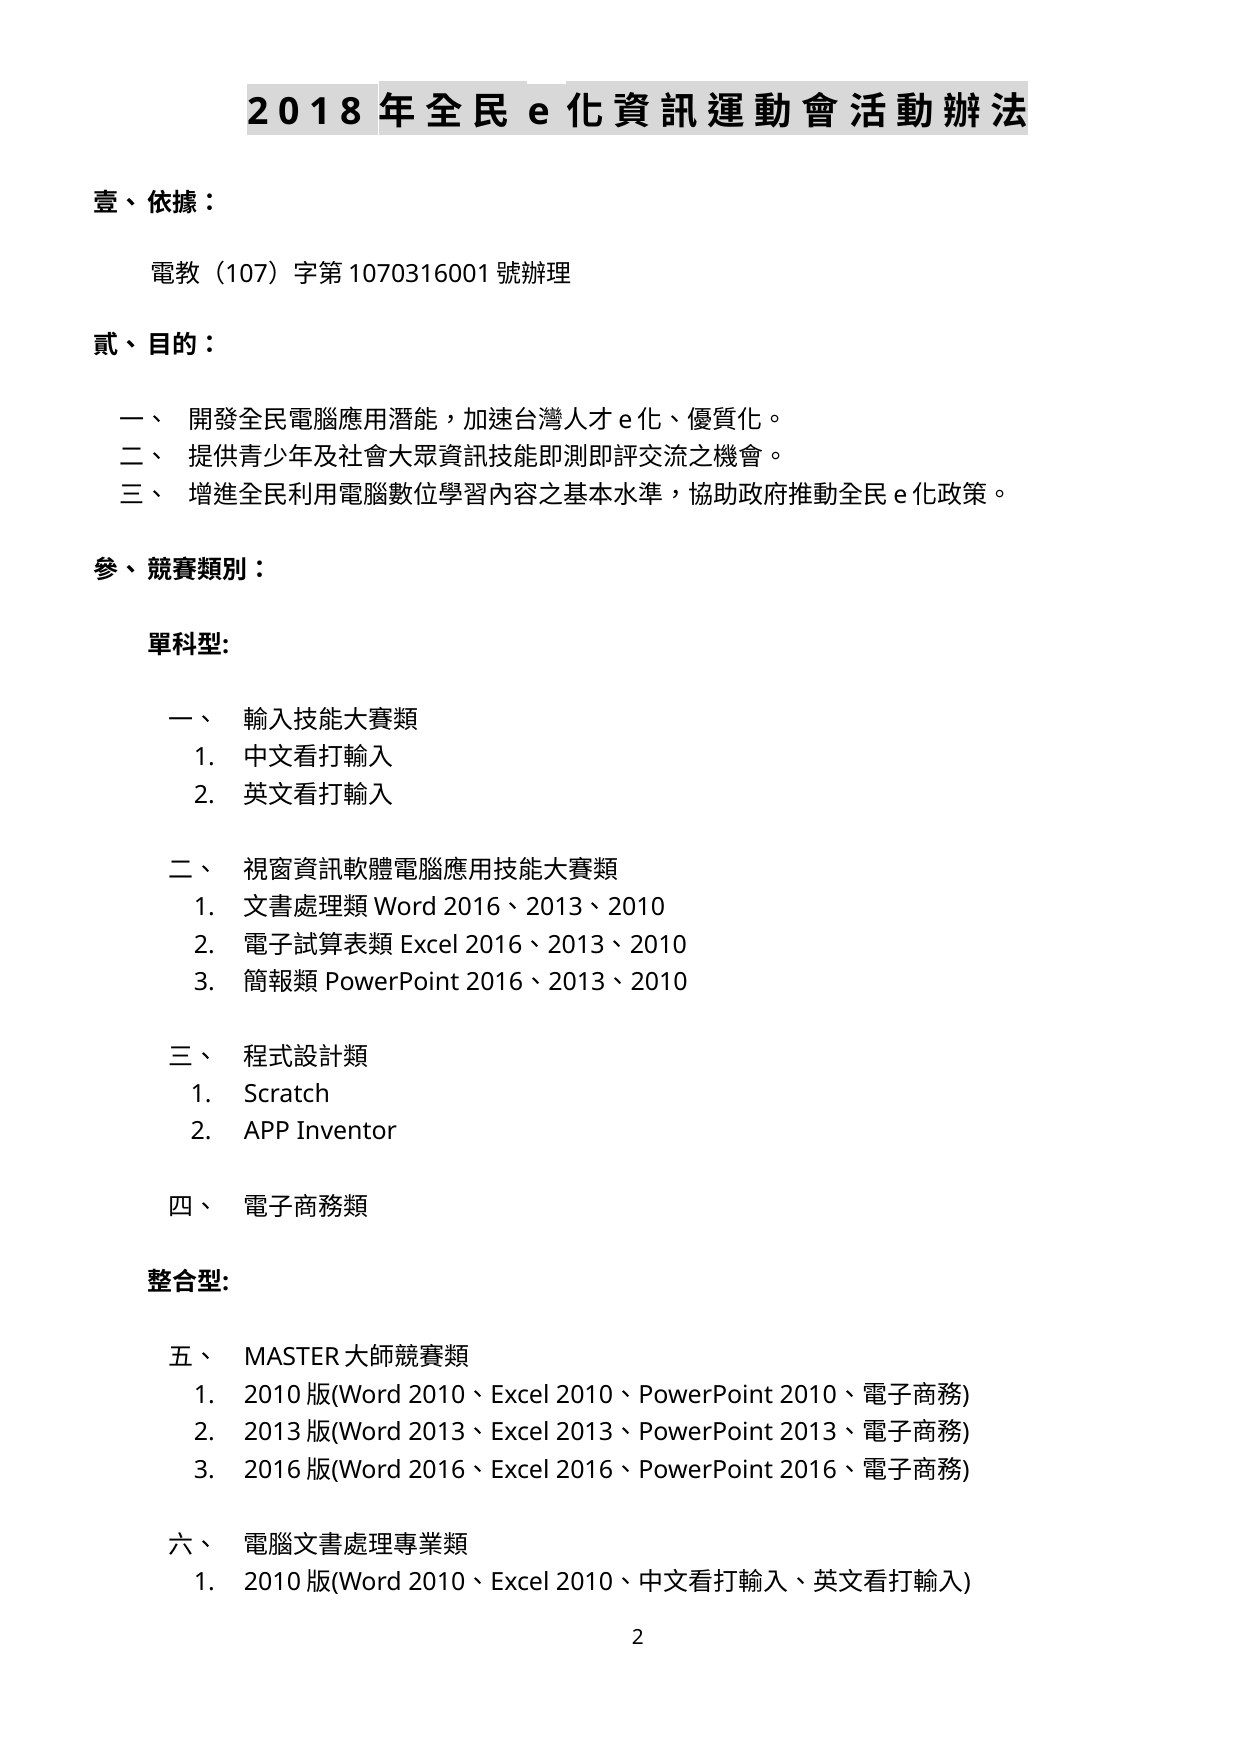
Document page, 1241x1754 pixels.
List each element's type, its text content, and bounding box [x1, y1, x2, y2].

list 電腦文書處理專業類 [169, 1523, 1181, 1561]
list 2010版(Word 2010、Excel 2010、中文看打輸入、英文看打輸入) [194, 1561, 1181, 1598]
list 中文看打輸入 [194, 736, 1181, 773]
list 英文看打輸入 [194, 773, 1181, 811]
list 輸入技能大賽類 [169, 698, 1181, 736]
list APP Inventor [79, 1111, 1181, 1148]
list 提供青少年及社會大眾資訊技能即測即評交流之機會。 [119, 436, 1181, 473]
list 依據： [94, 183, 1181, 219]
list 電子商務類 [169, 1186, 1181, 1223]
list 開發全民電腦應用潛能，加速台灣人才e化、優質化。 [119, 398, 1181, 436]
list MASTER大師競賽類 [169, 1336, 1181, 1373]
list 程式設計類 [169, 1036, 1181, 1073]
text 整合型: [147, 1261, 1181, 1298]
list Scratch [79, 1073, 1181, 1111]
list 2013版(Word 2013、Excel 2013、PowerPoint 2013、電子商務) [194, 1411, 1181, 1448]
list 電子試算表類 Excel 2016、2013、2010 [194, 923, 1181, 961]
text 電教（107）字第1070316001號辦理 [150, 253, 1144, 289]
text 2018年全民e化資訊運動會活動辦法 [94, 70, 1181, 183]
list 簡報類 PowerPoint 2016、2013、2010 [194, 961, 1181, 998]
list 文書處理類Word 2016、2013、2010 [194, 886, 1181, 923]
list 視窗資訊軟體電腦應用技能大賽類 [169, 848, 1181, 886]
text 單科型: [147, 623, 1181, 661]
list 2016版(Word 2016、Excel 2016、PowerPoint 2016、電子商務) [194, 1448, 1181, 1486]
list 2010版(Word 2010、Excel 2010、PowerPoint 2010、電子商務) [194, 1373, 1181, 1411]
list 目的： [94, 323, 1181, 361]
list 競賽類別： [94, 548, 1181, 586]
list 增進全民利用電腦數位學習內容之基本水準，協助政府推動全民e化政策。 [119, 473, 1181, 511]
